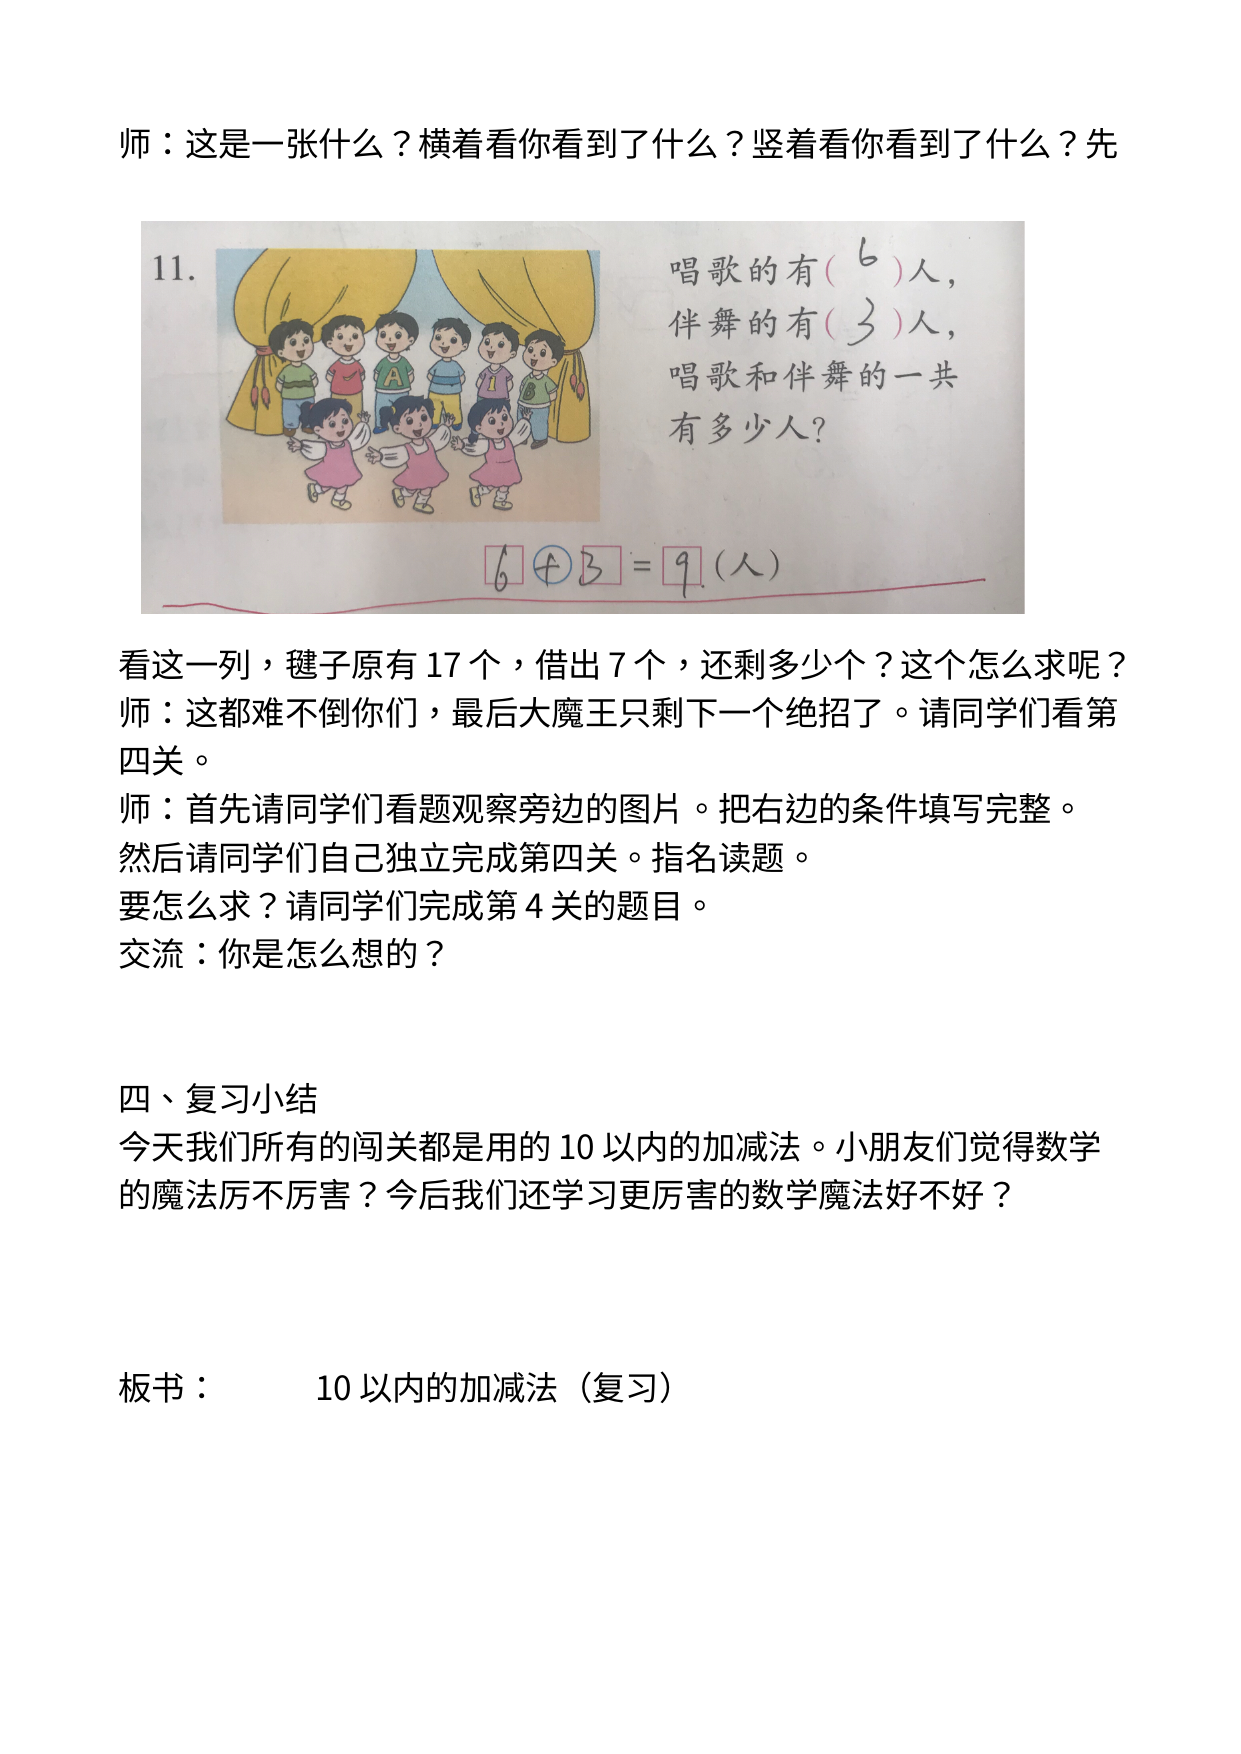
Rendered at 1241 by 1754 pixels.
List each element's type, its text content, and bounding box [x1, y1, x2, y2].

text 然后请同学们自己独立完成第四关。指名读题。 [118, 831, 1122, 879]
text 今天我们所有的闯关都是用的10以内的加减法。小朋友们觉得数学的魔法厉不厉害？今后我们还学习更厉害的数学魔法好不好？ [118, 1121, 1122, 1217]
text 师：这都难不倒你们，最后大魔王只剩下一个绝招了。请同学们看第四关。 [118, 687, 1122, 783]
text 交流：你是怎么想的？ [118, 928, 1122, 976]
picture [141, 221, 1025, 614]
text 板书： 10以内的加减法（复习） [118, 1362, 1122, 1410]
text 四、复习小结 [118, 1072, 1122, 1121]
text 要怎么求？请同学们完成第4关的题目。 [118, 879, 1122, 928]
text 师：首先请同学们看题观察旁边的图片。把右边的条件填写完整。 [118, 783, 1122, 831]
